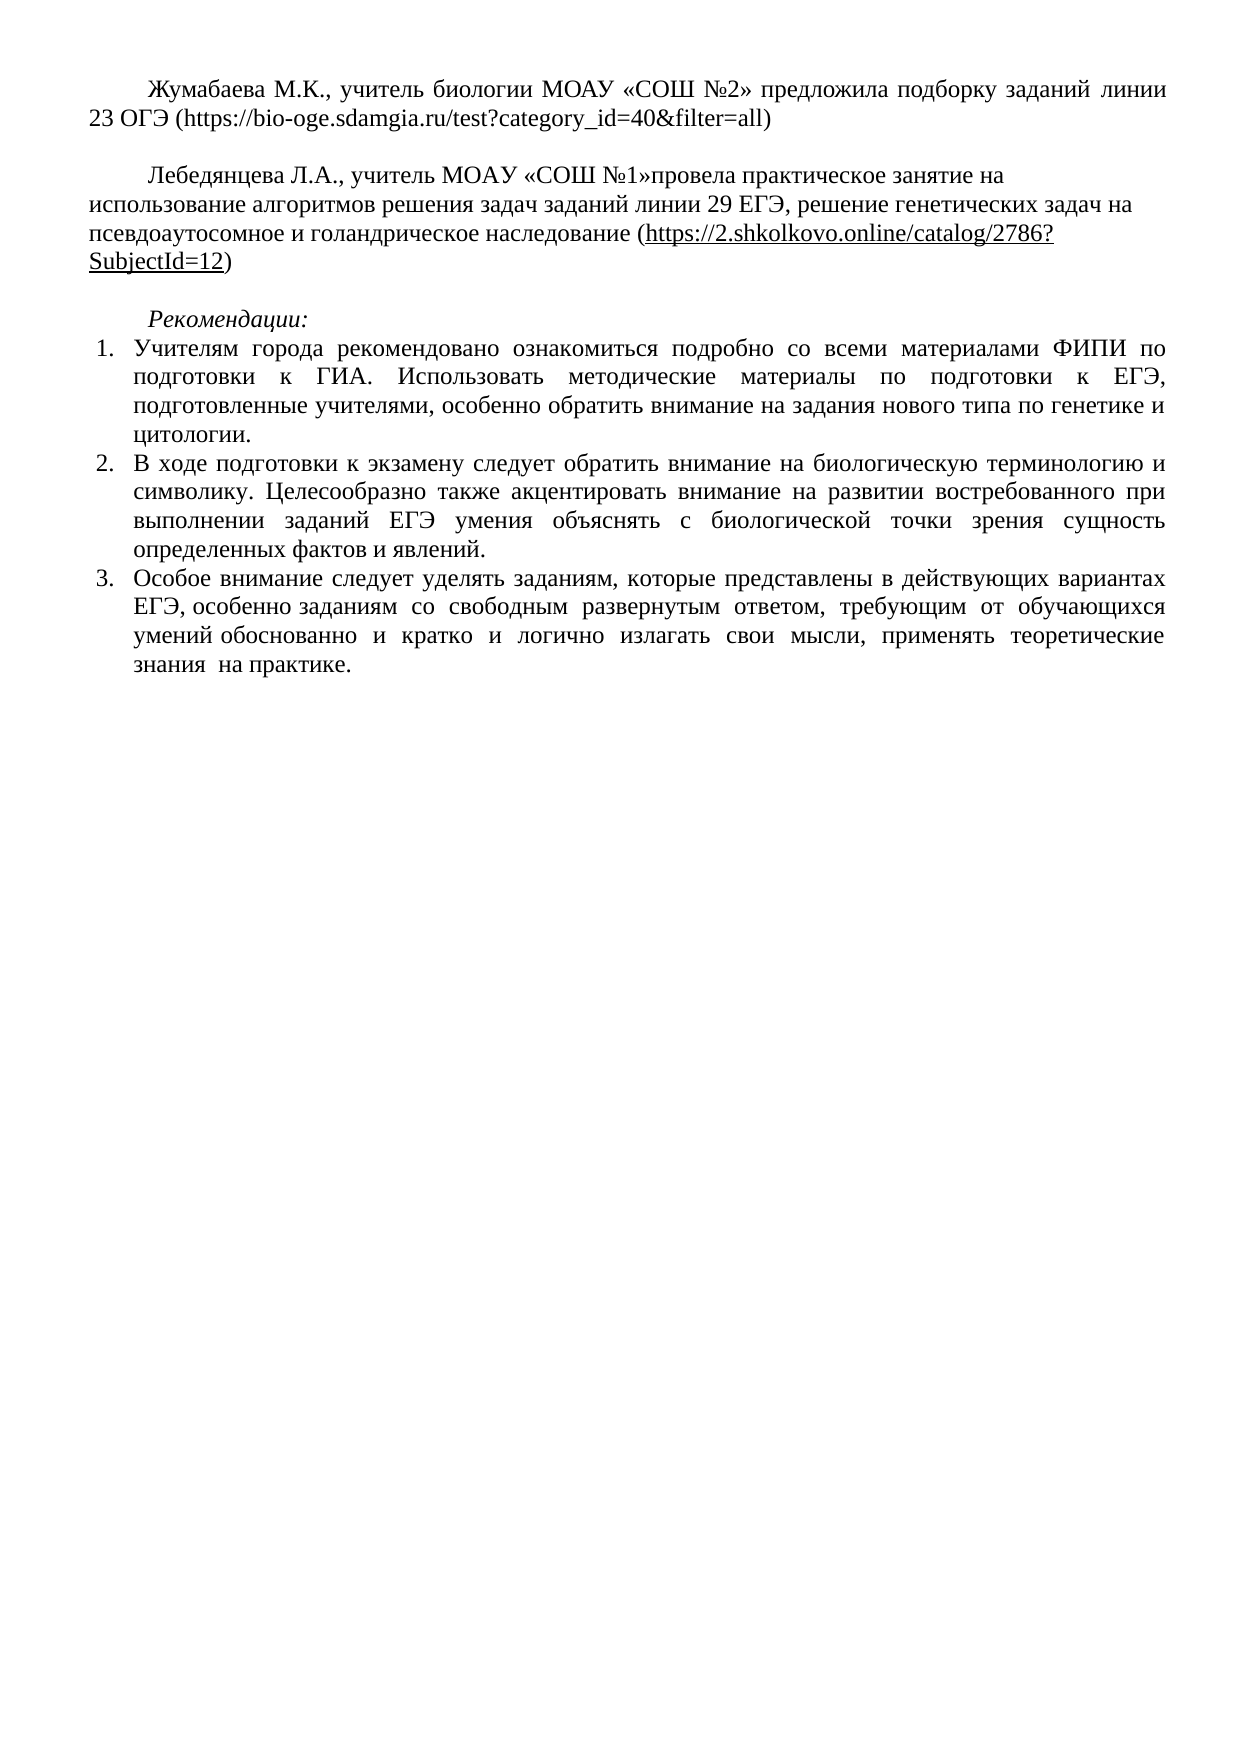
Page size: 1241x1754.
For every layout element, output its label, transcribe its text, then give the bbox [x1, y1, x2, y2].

text Жумабаева М.К., учитель биологии МОАУ «СОШ №2» предложила подборку заданий линии 23 ОГЭ (https://bio-oge.sdamgia.ru/test?category_id=40&filter=all) [89, 74, 1167, 131]
list Учителям города рекомендовано ознакомиться подробно со всеми материалами ФИПИ по подготовки к ГИА. Использовать методические материалы по подготовки к ЕГЭ, подготовленные учителями, особенно обратить внимание на задания нового типа по генетике и цитологии. [96, 333, 1167, 448]
list Особое внимание следует уделять заданиям, которые представлены в действующих вариантах ЕГЭ, особенно заданиям со свободным развернутым ответом, требующим от обучающихся умений обоснованно и кратко и логично излагать свои мысли, применять теоретические знания на практике. [96, 563, 1167, 678]
list В ходе подготовки к экзамену следует обратить внимание на биологическую терминологию и символику. Целесообразно также акцентировать внимание на развитии востребованного при выполнении заданий ЕГЭ умения объяснять с биологической точки зрения сущность определенных фактов и явлений. [96, 448, 1167, 563]
text Лебедянцева Л.А., учитель МОАУ «СОШ №1»провела практическое занятие на использование алгоритмов решения задач заданий линии 29 ЕГЭ, решение генетических задач на псевдоаутосомное и голандрическое наследование (https://2.shkolkovo.online/catalog/2786?SubjectId=12) [89, 160, 1167, 275]
text Рекомендации: [89, 304, 1167, 333]
